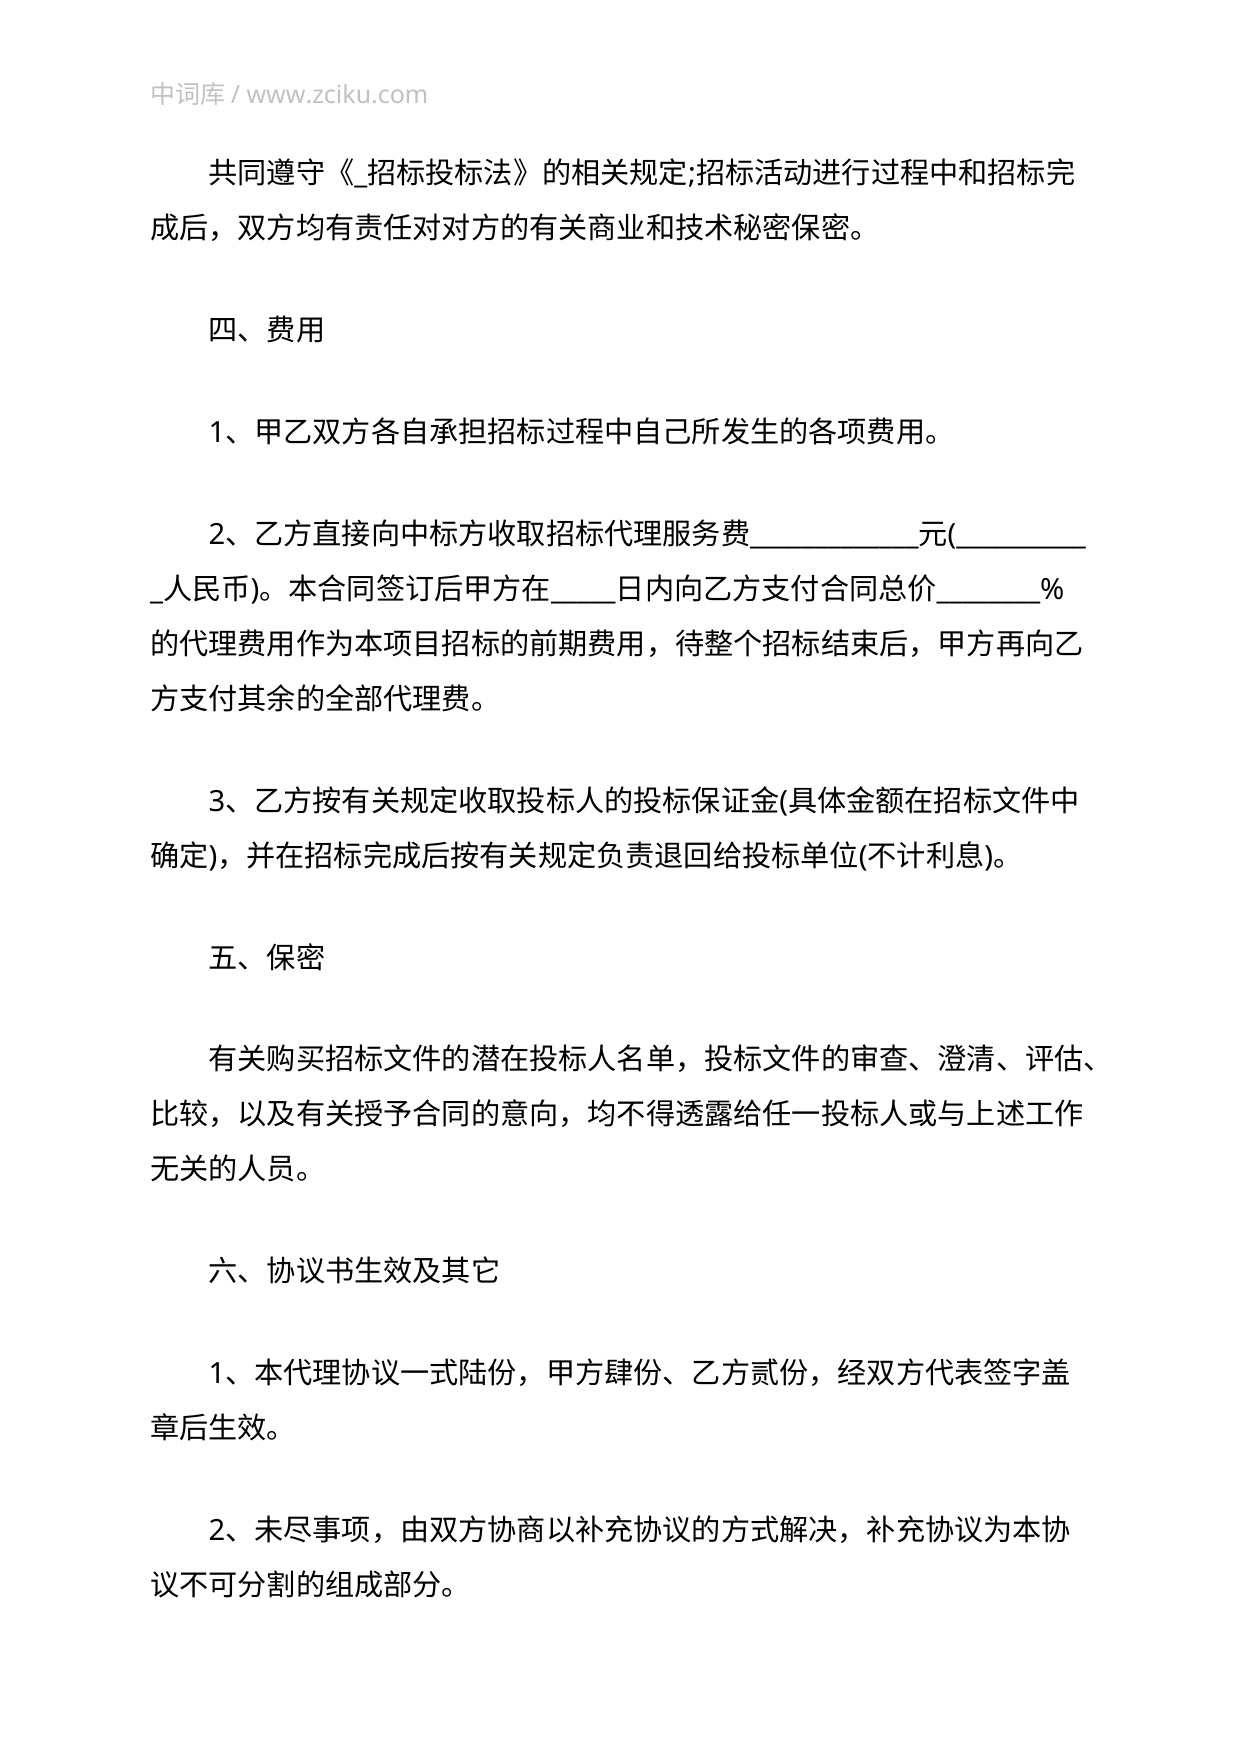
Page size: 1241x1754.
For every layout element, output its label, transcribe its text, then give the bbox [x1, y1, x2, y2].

text 2、未尽事项，由双方协商以补充协议的方式解决，补充协议为本协议不可分割的组成部分。 [150, 1506, 1090, 1603]
text 1、甲乙双方各自承担招标过程中自己所发生的各项费用。 [150, 408, 1090, 451]
text 共同遵守《_招标投标法》的相关规定;招标活动进行过程中和招标完成后，双方均有责任对对方的有关商业和技术秘密保密。 [150, 150, 1090, 247]
text 2、乙方直接向中标方收取招标代理服务费_____________元(___________人民币)。本合同签订后甲方在_____日内向乙方支付合同总价________%的代理费用作为本项目招标的前期费用，待整个招标结束后，甲方再向乙方支付其余的全部代理费。 [150, 511, 1090, 718]
text 五、保密 [150, 934, 1090, 976]
text 六、协议书生效及其它 [150, 1247, 1090, 1290]
text 3、乙方按有关规定收取投标人的投标保证金(具体金额在招标文件中确定)，并在招标完成后按有关规定负责退回给投标单位(不计利息)。 [150, 777, 1090, 874]
text 四、费用 [150, 307, 1090, 349]
text 有关购买招标文件的潜在投标人名单，投标文件的审查、澄清、评估、比较，以及有关授予合同的意向，均不得透露给任一投标人或与上述工作无关的人员。 [150, 1036, 1090, 1188]
text 1、本代理协议一式陆份，甲方肆份、乙方贰份，经双方代表签字盖章后生效。 [150, 1349, 1090, 1447]
